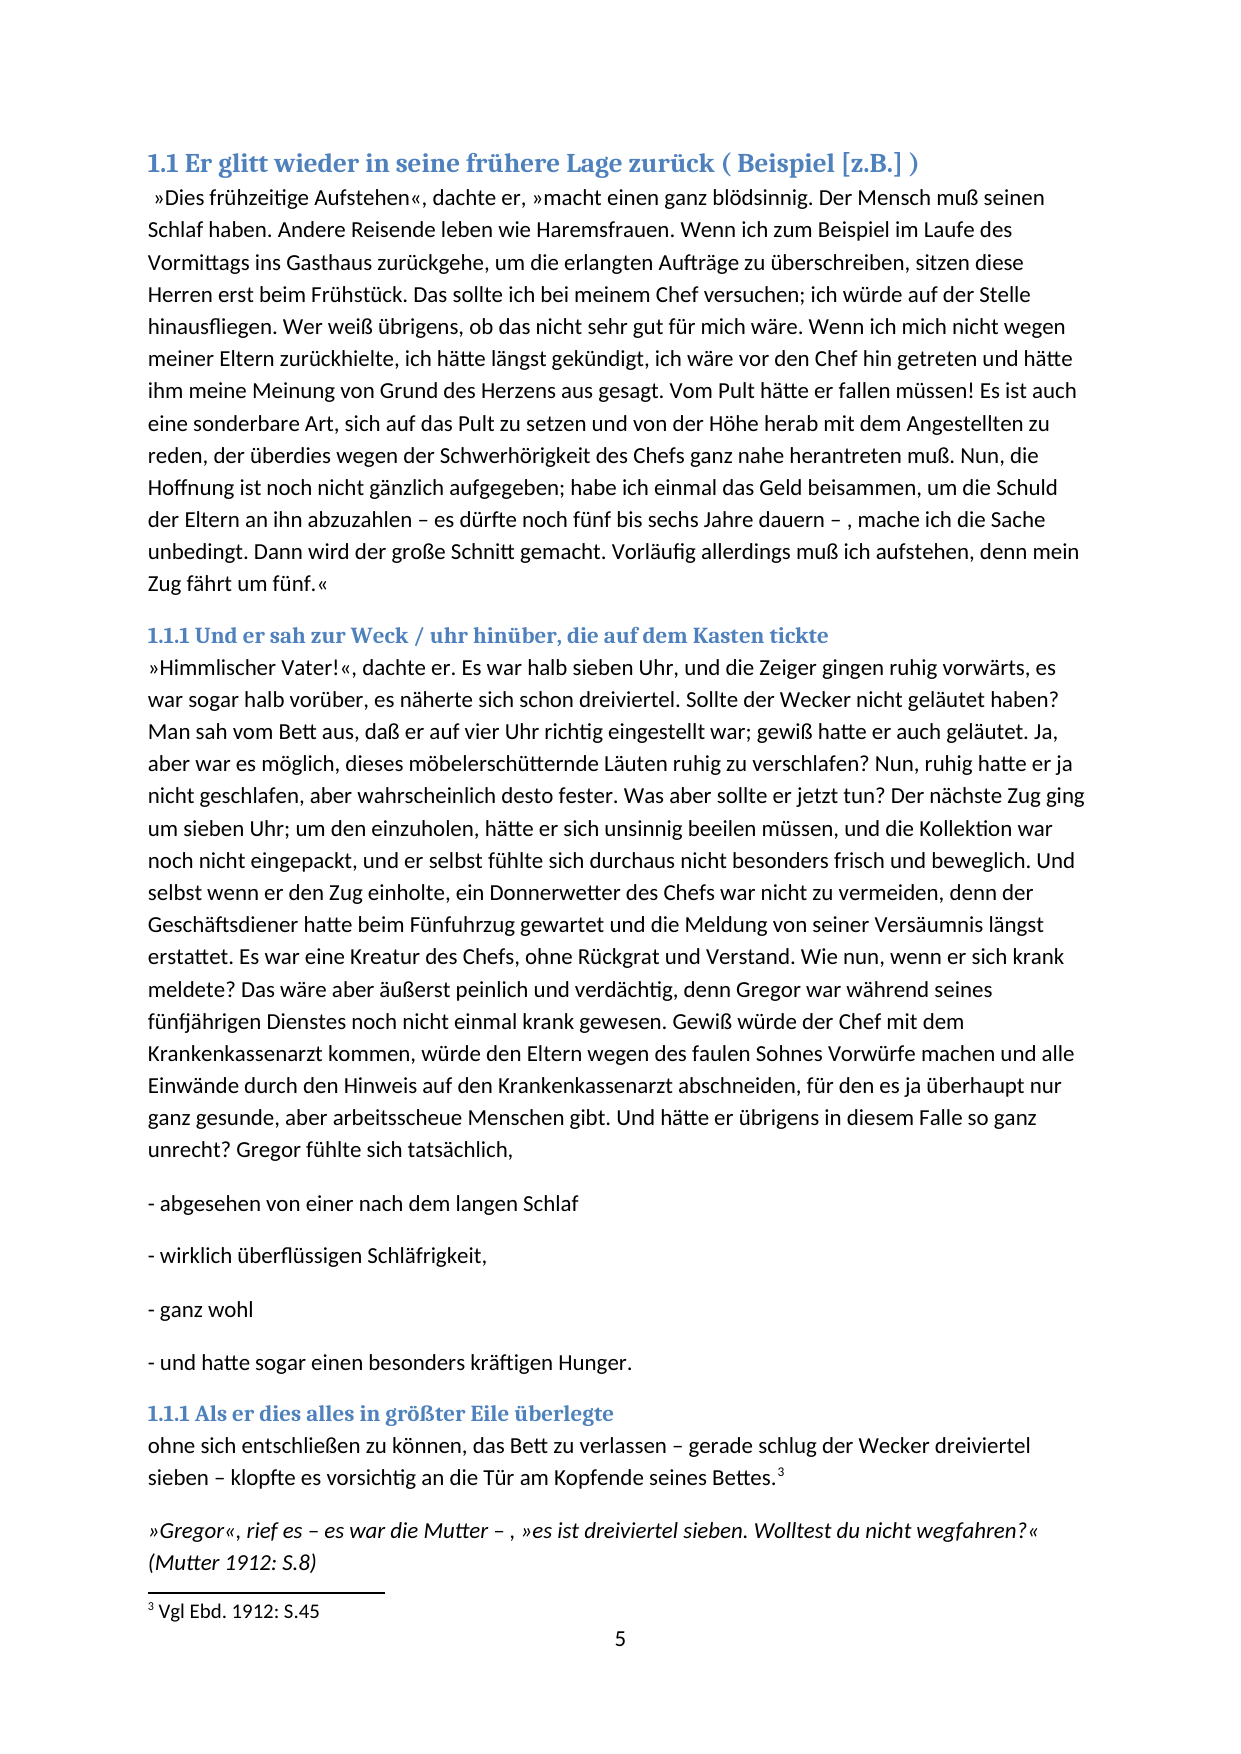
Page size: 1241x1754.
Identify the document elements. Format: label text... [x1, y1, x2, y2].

text - wirklich überflüssigen Schläfrigkeit, [148, 1242, 1093, 1270]
text - und hatte sogar einen besonders kräftigen Hunger. [148, 1348, 1093, 1376]
text »Himmlischer Vater!«, dachte er. Es war halb sieben Uhr, und die Zeiger gingen ruhig vorwärts, es war sogar halb vorüber, es näherte sich schon dreiviertel. Sollte der Wecker nicht geläutet haben? Man sah vom Bett aus, daß er auf vier Uhr richtig eingestellt war; gewiß hatte er auch geläutet. Ja, aber war es möglich, dieses möbelerschütternde Läuten ruhig zu verschlafen? Nun, ruhig hatte er ja nicht geschlafen, aber wahrscheinlich desto fester. Was aber sollte er jetzt tun? Der nächste Zug ging um sieben Uhr; um den einzuholen, hätte er sich unsinnig beeilen müssen, und die Kollektion war noch nicht eingepackt, und er selbst fühlte sich durchaus nicht besonders frisch und beweglich. Und selbst wenn er den Zug einholte, ein Donnerwetter des Chefs war nicht zu vermeiden, denn der Geschäftsdiener hatte beim Fünfuhrzug gewartet und die Meldung von seiner Versäumnis längst erstattet. Es war eine Kreatur des Chefs, ohne Rückgrat und Verstand. Wie nun, wenn er sich krank meldete? Das wäre aber äußerst peinlich und verdächtig, denn Gregor war während seines fünfjährigen Dienstes noch nicht einmal krank gewesen. Gewiß würde der Chef mit dem Krankenkassenarzt kommen, würde den Eltern wegen des faulen Sohnes Vorwürfe machen und alle Einwände durch den Hinweis auf den Krankenkassenarzt abschneiden, für den es ja überhaupt nur ganz gesunde, aber arbeitsscheue Menschen gibt. Und hätte er übrigens in diesem Falle so ganz unrecht? Gregor fühlte sich tatsächlich, [148, 653, 1093, 1164]
text - abgesehen von einer nach dem langen Schlaf [148, 1189, 1093, 1217]
text »Gregor«, rief es – es war die Mutter – , »es ist dreiviertel sieben. Wolltest du nicht wegfahren?« (Mutter 1912: S.8) [148, 1516, 1093, 1576]
text - ganz wohl [148, 1295, 1093, 1323]
text ohne sich entschließen zu können, das Bett zu verlassen – gerade schlug der Wecker dreiviertel sieben – klopfte es vorsichtig an die Tür am Kopfende seines Bettes. [148, 1431, 1093, 1491]
text »Dies frühzeitige Aufstehen«, dachte er, »macht einen ganz blödsinnig. Der Mensch muß seinen Schlaf haben. Andere Reisende leben wie Haremsfrauen. Wenn ich zum Beispiel im Laufe des Vormittags ins Gasthaus zurückgehe, um die erlangten Aufträge zu überschreiben, sitzen diese Herren erst beim Frühstück. Das sollte ich bei meinem Chef versuchen; ich würde auf der Stelle hinausfliegen. Wer weiß übrigens, ob das nicht sehr gut für mich wäre. Wenn ich mich nicht wegen meiner Eltern zurückhielte, ich hätte längst gekündigt, ich wäre vor den Chef hin getreten und hätte ihm meine Meinung von Grund des Herzens aus gesagt. Vom Pult hätte er fallen müssen! Es ist auch eine sonderbare Art, sich auf das Pult zu setzen und von der Höhe herab mit dem Angestellten zu reden, der überdies wegen der Schwerhörigkeit des Chefs ganz nahe herantreten muß. Nun, die Hoffnung ist noch nicht gänzlich aufgegeben; habe ich einmal das Geld beisammen, um die Schuld der Eltern an ihn abzuzahlen – es dürfte noch fünf bis sechs Jahre dauern – , mache ich die Sache unbedingt. Dann wird der große Schnitt gemacht. Vorläufig allerdings muß ich aufstehen, denn mein Zug fährt um fünf.« [148, 183, 1093, 598]
subtitle 1.1.1 Als er dies alles in größter Eile überlegte [148, 1401, 1093, 1427]
subtitle 1.1.1 Und er sah zur Weck / uhr hinüber, die auf dem Kasten tickte [148, 623, 1093, 649]
subtitle 1.1 Er glitt wieder in seine frühere Lage zurück ( Beispiel [z.B.] ) [148, 148, 1093, 179]
